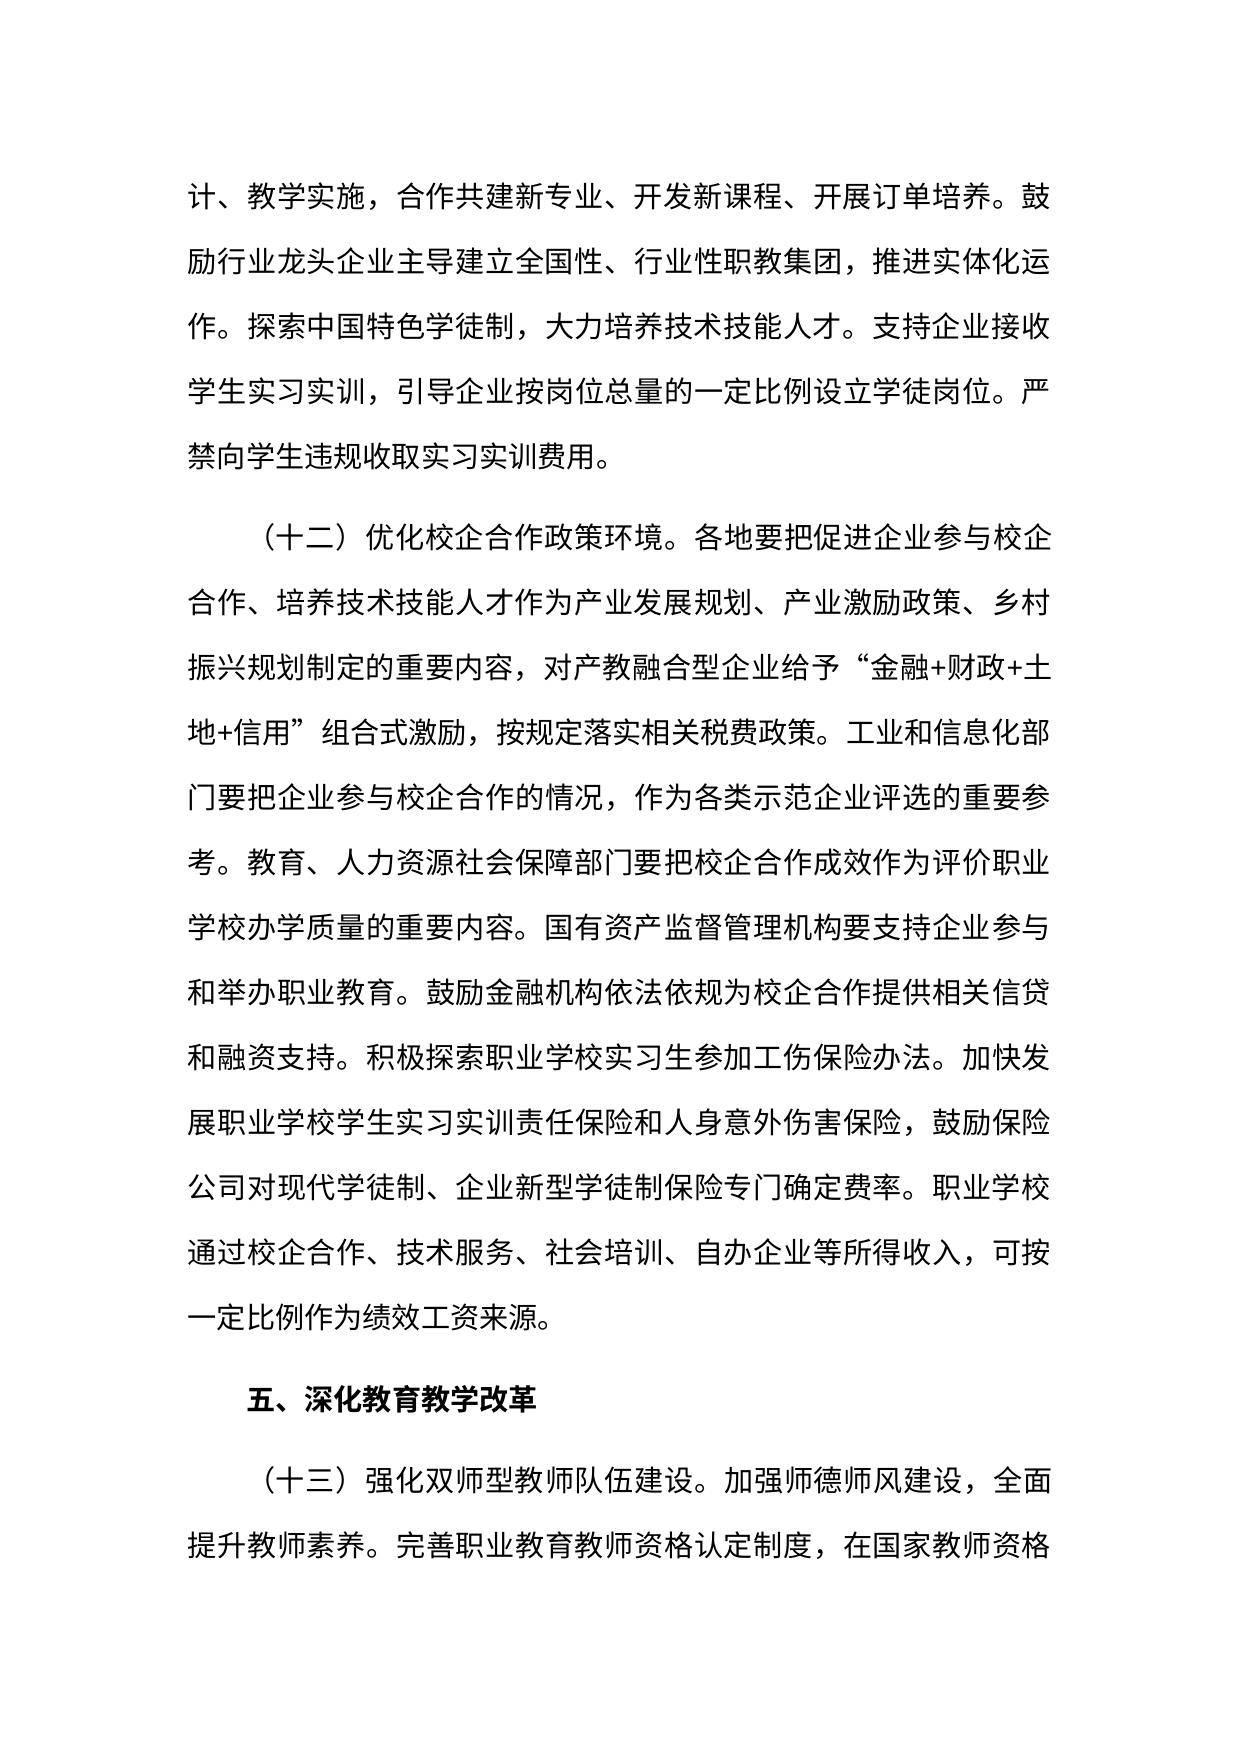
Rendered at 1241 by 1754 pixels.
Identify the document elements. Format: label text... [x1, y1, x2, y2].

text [187, 162, 1053, 487]
text （十二）优化校企合作政策环境。各地要把促进企业参与校企合作、培养技术技能人才作为产业发展规划、产业激励政策、乡村振兴规划制定的重要内容，对产教融合型企业给予“金融+财政+土地+信用”组合式激励，按规定落实相关税费政策。工业和信息化部门要把企业参与校企合作的情况，作为各类示范企业评选的重要参考。教育、人力资源社会保障部门要把校企合作成效作为评价职业学校办学质量的重要内容。国有资产监督管理机构要支持企业参与和举办职业教育。鼓励金融机构依法依规为校企合作提供相关信贷和融资支持。积极探索职业学校实习生参加工伤保险办法。加快发展职业学校学生实习实训责任保险和人身意外伤害保险，鼓励保险公司对现代学徒制、企业新型学徒制保险专门确定费率。职业学校通过校企合作、技术服务、社会培训、自办企业等所得收入，可按一定比例作为绩效工资来源。 [187, 503, 1053, 1348]
text 五、深化教育教学改革 [187, 1365, 1053, 1430]
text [187, 1446, 1053, 1576]
